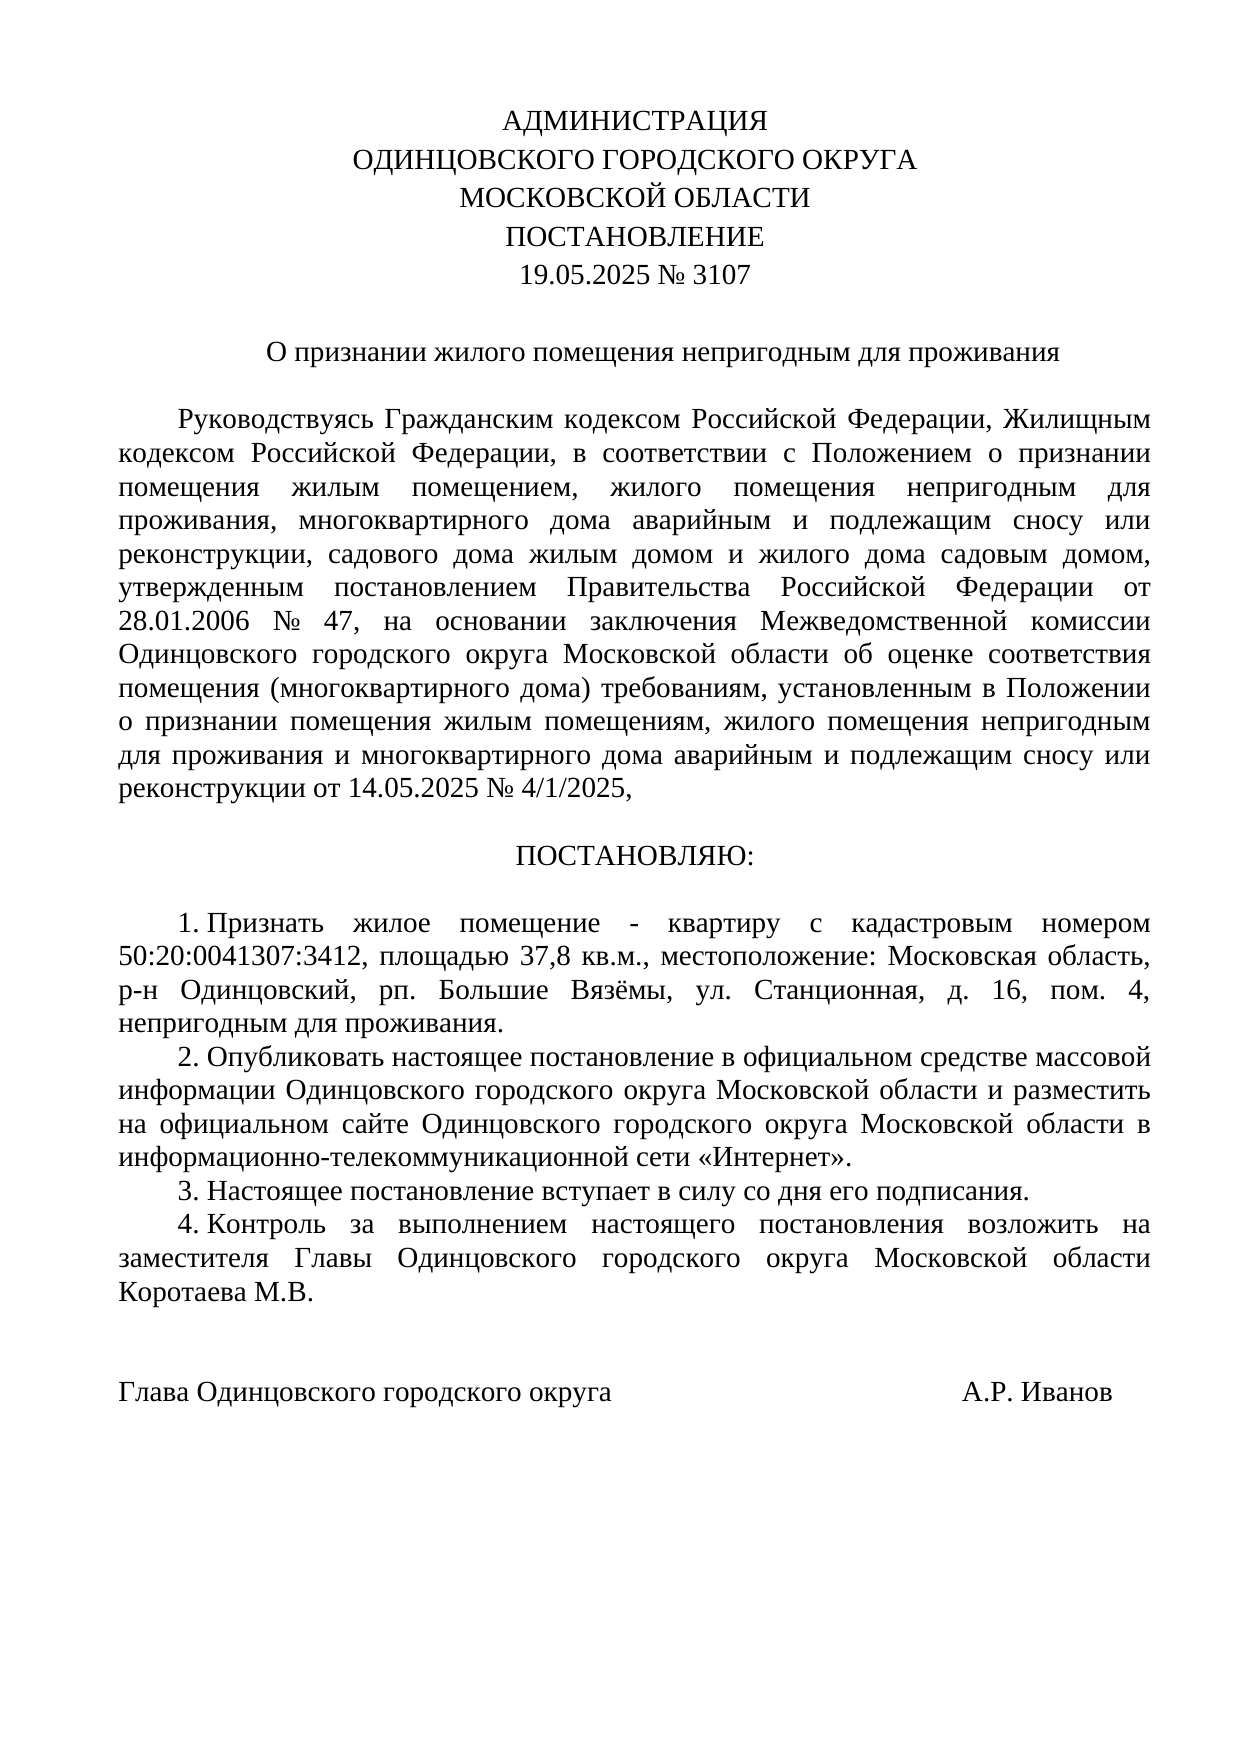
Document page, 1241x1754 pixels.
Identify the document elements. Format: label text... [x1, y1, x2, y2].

text ОДИНЦОВСКОГО ГОРОДСКОГО ОКРУГА [118, 142, 1152, 175]
list Контроль за выполнением настоящего постановления возложить на заместителя Главы Одинцовского городского округа Московской области Коротаева М.В. [118, 1207, 1152, 1307]
text ПОСТАНОВЛЯЮ: [118, 838, 1152, 871]
list Настоящее постановление вступает в силу со дня его подписания. [118, 1173, 1152, 1207]
text ПОСТАНОВЛЕНИЕ [118, 219, 1152, 252]
list Опубликовать настоящее постановление в официальном средстве массовой информации Одинцовского городского округа Московской области и разместить на официальном сайте Одинцовского городского округа Московской области в информационно-телекоммуникационной сети «Интернет». [118, 1039, 1152, 1173]
text О признании жилого помещения непригодным для проживания [118, 334, 1152, 368]
text Руководствуясь Гражданским кодексом Российской Федерации, Жилищным кодексом Российской Федерации, в соответствии с Положением о признании помещения жилым помещением, жилого помещения непригодным для проживания, многоквартирного дома аварийным и подлежащим сносу или реконструкции, садового дома жилым домом и жилого дома садовым домом, утвержденным постановлением Правительства Российской Федерации от 28.01.2006 № 47, на основании заключения Межведомственной комиссии Одинцовского городского округа Московской области об оценке соответствия помещения (многоквартирного дома) требованиям, установленным в Положении о признании помещения жилым помещениям, жилого помещения непригодным для проживания и многоквартирного дома аварийным и подлежащим сносу или реконструкции от 14.05.2025 № 4/1/2025, [118, 402, 1152, 804]
text Глава Одинцовского городского округа А.Р. Иванов [118, 1374, 1152, 1408]
list Признать жилое помещение - квартиру с кадастровым номером 50:20:0041307:3412, площадью 37,8 кв.м., местоположение: Московская область, р-н Одинцовский, рп. Большие Вязёмы, ул. Станционная, д. 16, пом. 4, непригодным для проживания. [118, 905, 1152, 1039]
text АДМИНИСТРАЦИЯ [118, 103, 1152, 137]
text 19.05.2025 № 3107 [118, 257, 1152, 291]
text МОСКОВСКОЙ ОБЛАСТИ [118, 180, 1152, 214]
